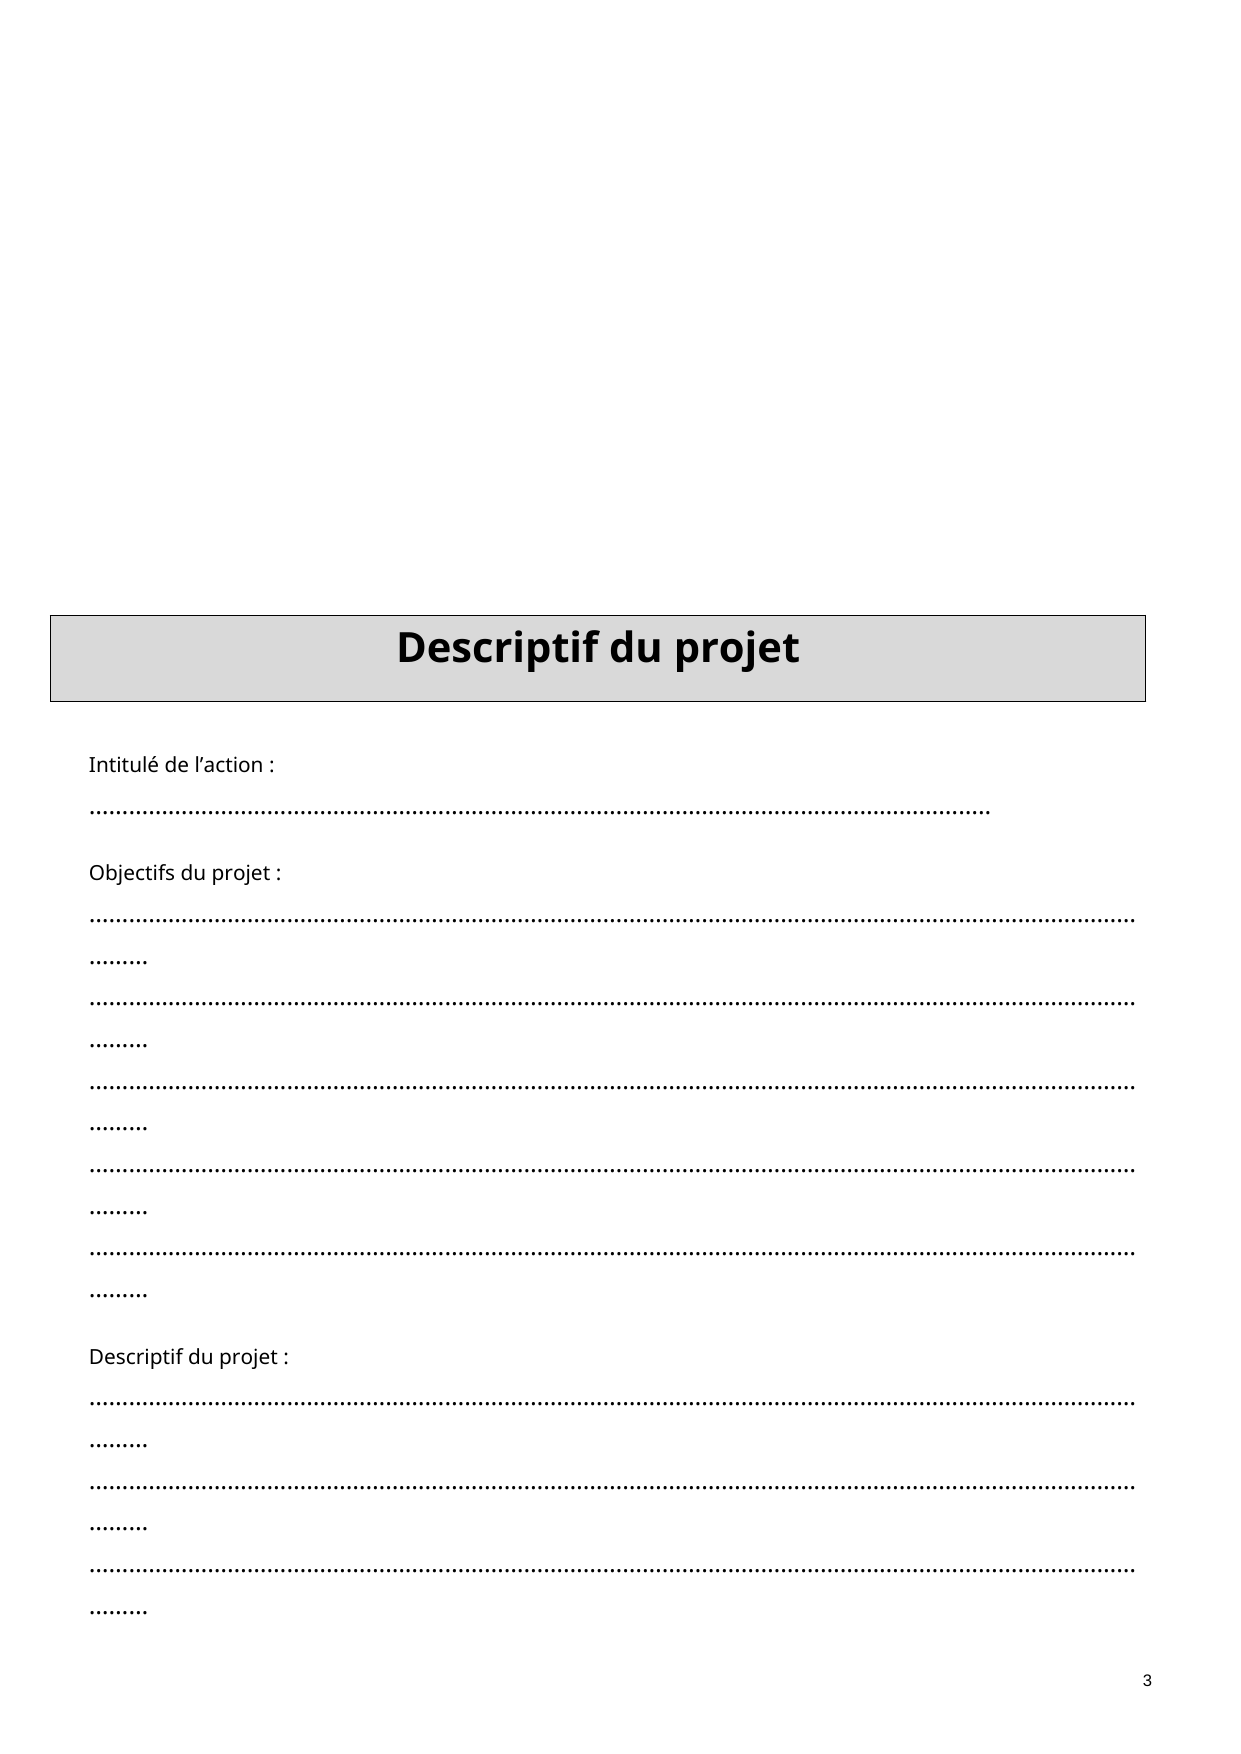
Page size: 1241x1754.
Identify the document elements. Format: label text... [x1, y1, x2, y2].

text Intitulé de l’action : ……………………………………………………………………………………………………………………….. [89, 739, 1152, 822]
text Objectifs du projet : [89, 847, 1152, 889]
text Descriptif du projet [51, 616, 1145, 674]
text …………………………………………………………………………………………………………………………………………………… [89, 1222, 1152, 1306]
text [89, 1372, 1152, 1456]
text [89, 1539, 1152, 1622]
text …………………………………………………………………………………………………………………………………………………… [89, 1139, 1152, 1222]
text …………………………………………………………………………………………………………………………………………………… [89, 972, 1152, 1056]
text …………………………………………………………………………………………………………………………………………………… [89, 889, 1152, 972]
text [89, 1456, 1152, 1539]
text Descriptif du projet : [89, 1331, 1152, 1372]
text …………………………………………………………………………………………………………………………………………………… [89, 1056, 1152, 1139]
